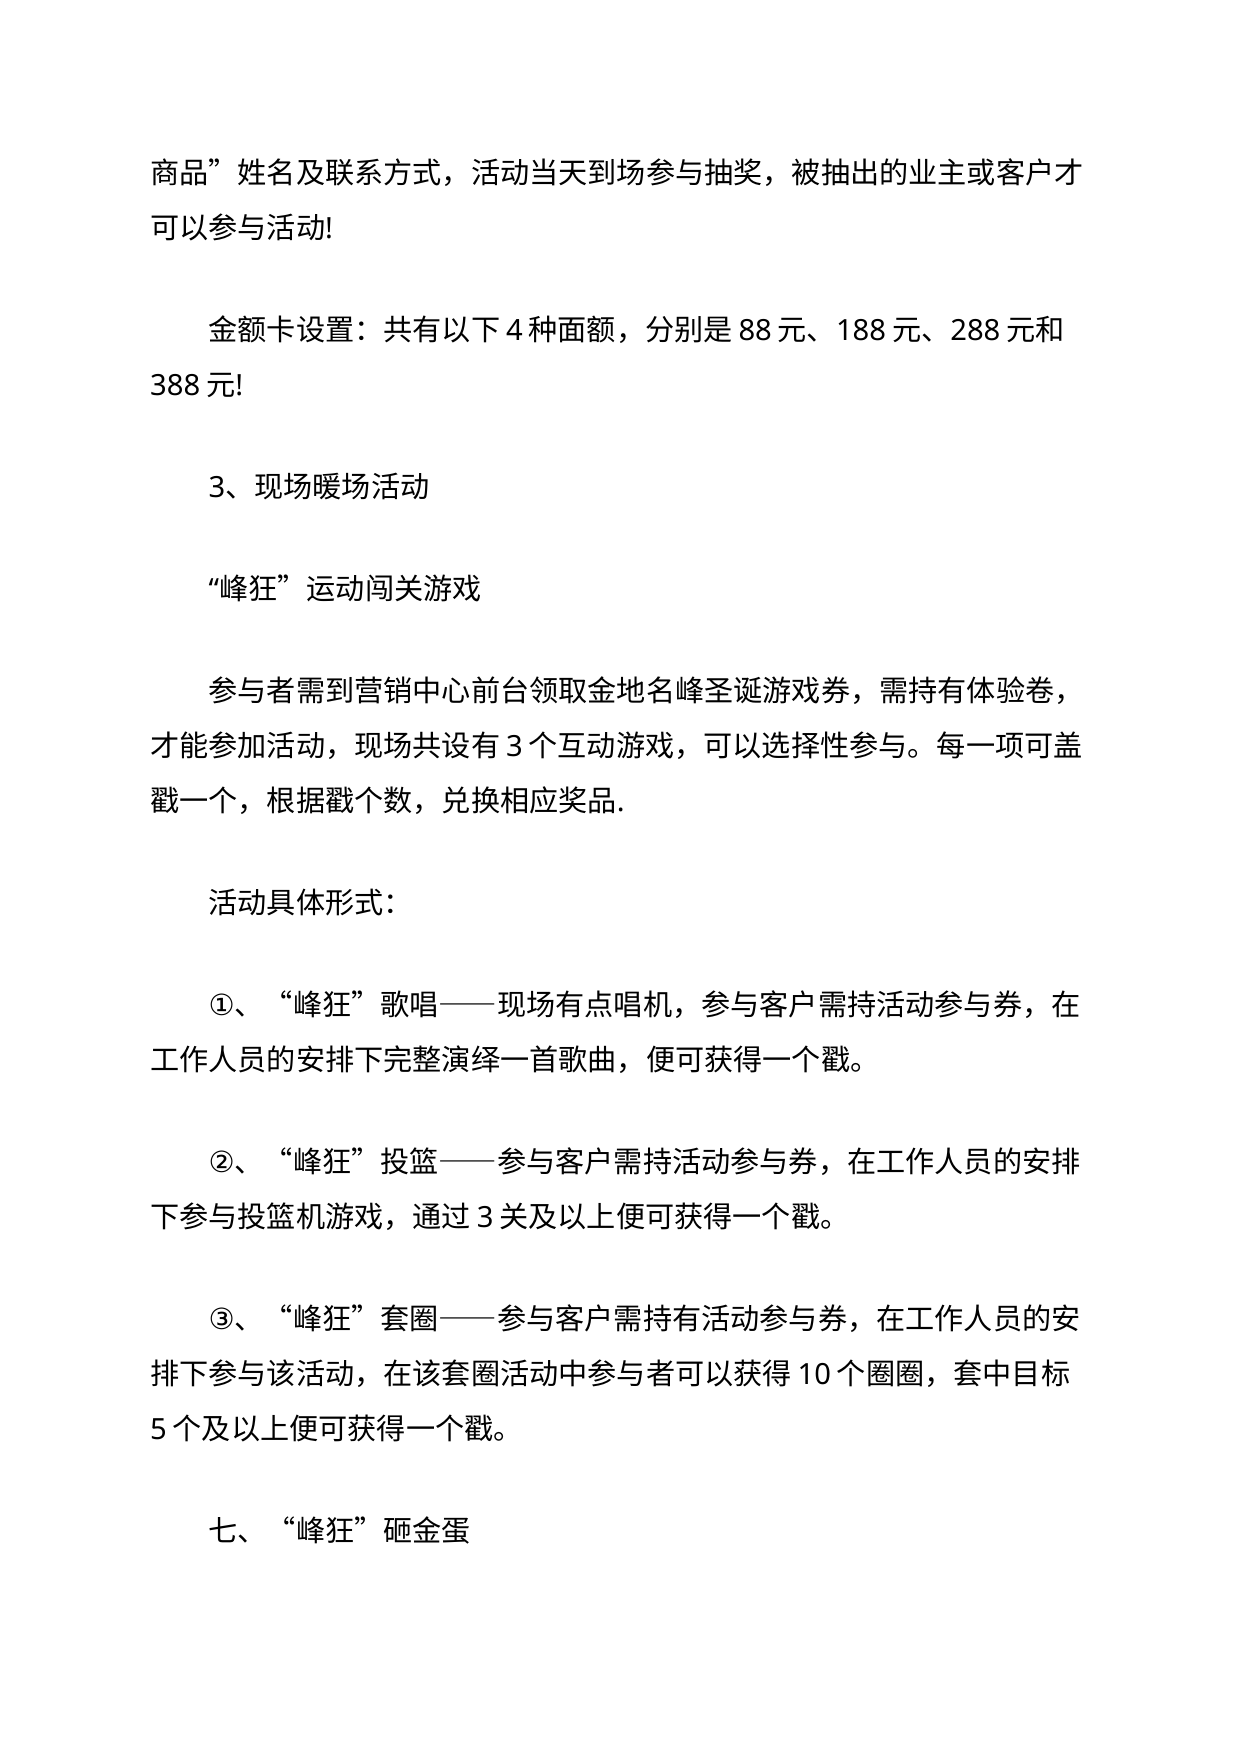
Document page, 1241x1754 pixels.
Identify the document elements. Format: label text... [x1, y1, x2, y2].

text “峰狂”运动闯关游戏 [150, 566, 1090, 608]
text 活动具体形式： [150, 880, 1090, 922]
text 金额卡设置：共有以下4种面额，分别是88元、188元、288元和388元! [150, 307, 1090, 404]
text ①、“峰狂”歌唱——现场有点唱机，参与客户需持活动参与券，在工作人员的安排下完整演绎一首歌曲，便可获得一个戳。 [150, 981, 1090, 1079]
text ②、“峰狂”投篮——参与客户需持活动参与券，在工作人员的安排下参与投篮机游戏，通过3关及以上便可获得一个戳。 [150, 1138, 1090, 1236]
text 3、现场暖场活动 [150, 464, 1090, 506]
text 参与者需到营销中心前台领取金地名峰圣诞游戏券，需持有体验卷，才能参加活动，现场共设有3个互动游戏，可以选择性参与。每一项可盖戳一个，根据戳个数，兑换相应奖品. [150, 668, 1090, 820]
text 七、“峰狂”砸金蛋 [150, 1507, 1090, 1549]
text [150, 150, 1090, 247]
text ③、“峰狂”套圈——参与客户需持有活动参与券，在工作人员的安排下参与该活动，在该套圈活动中参与者可以获得10个圈圈，套中目标5个及以上便可获得一个戳。 [150, 1295, 1090, 1448]
